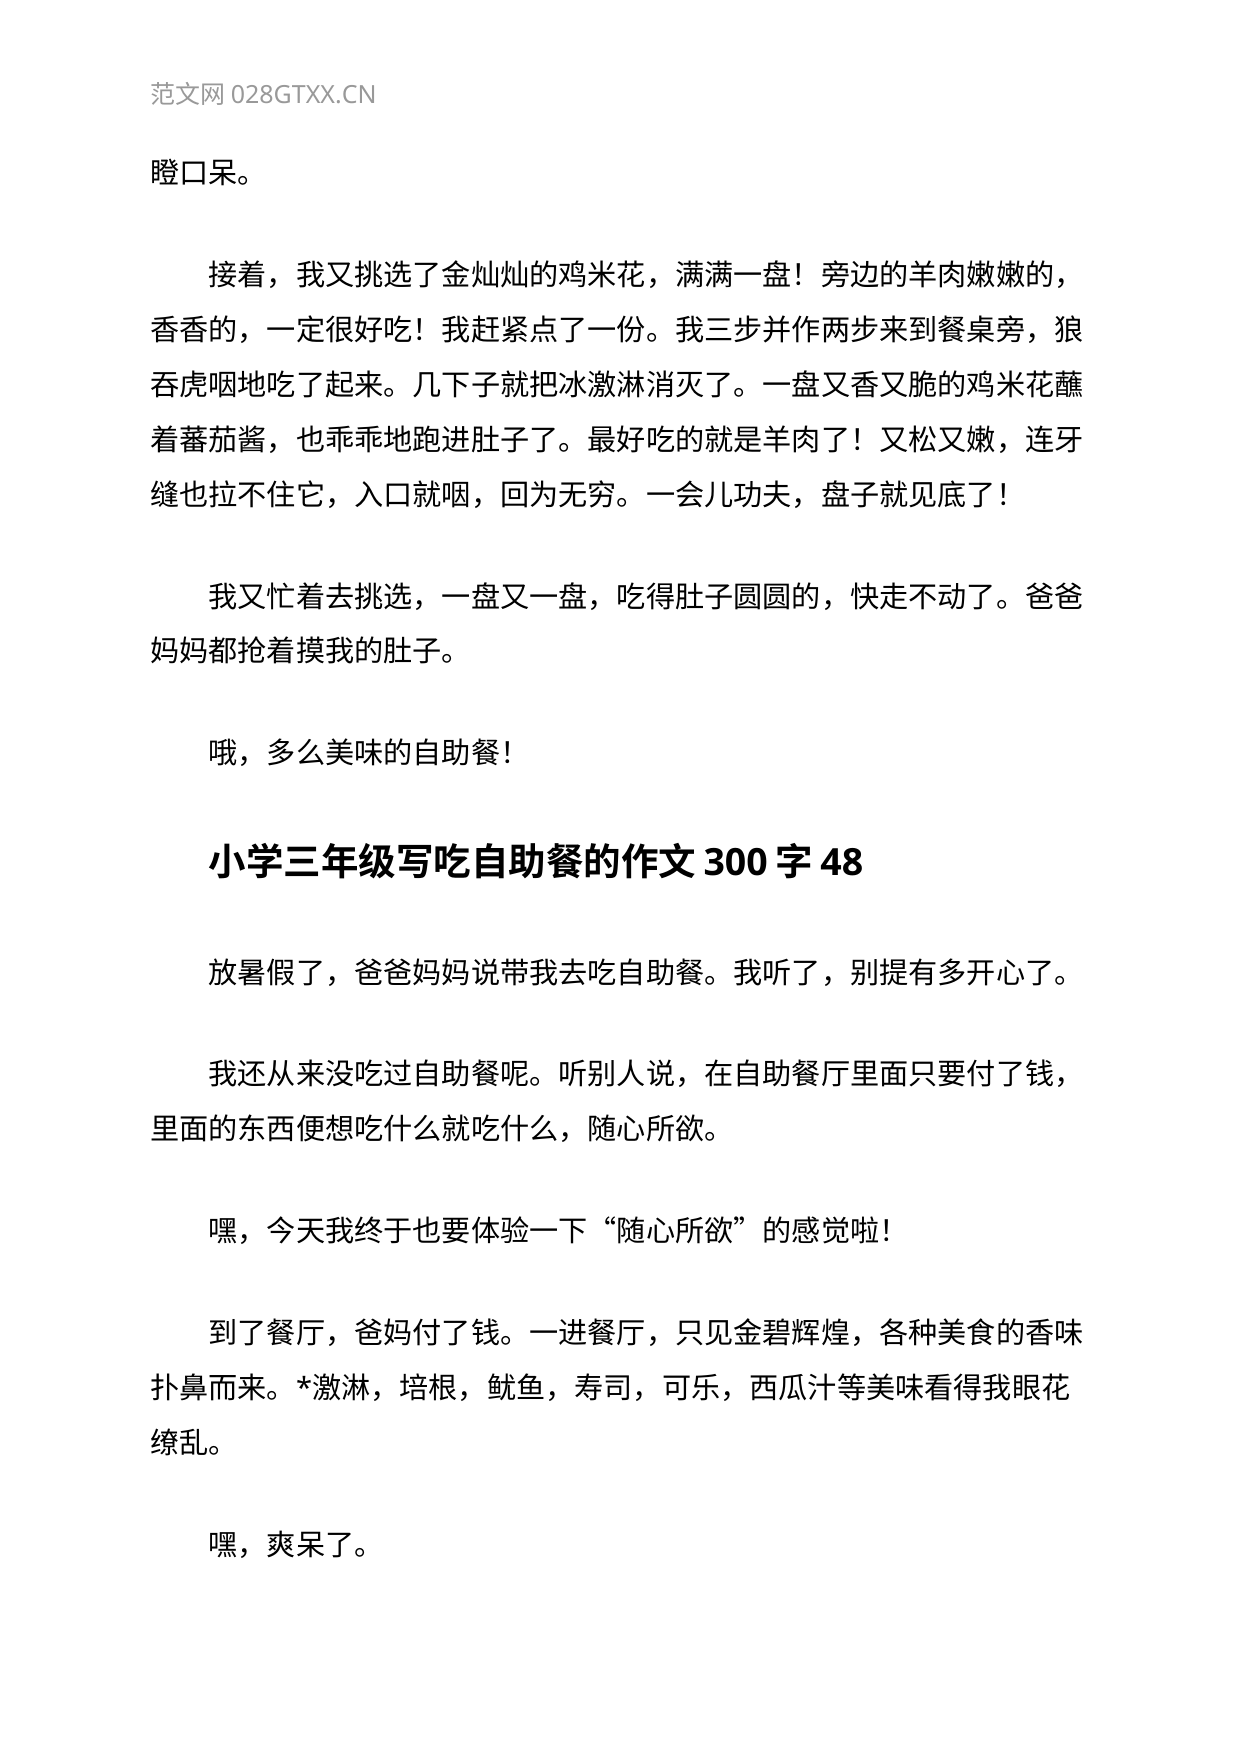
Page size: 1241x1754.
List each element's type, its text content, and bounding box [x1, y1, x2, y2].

text 到了餐厅，爸妈付了钱。一进餐厅，只见金碧辉煌，各种美食的香味扑鼻而来。*激淋，培根，鱿鱼，寿司，可乐，西瓜汁等美味看得我眼花缭乱。 [150, 1309, 1090, 1462]
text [150, 150, 1090, 192]
text 接着，我又挑选了金灿灿的鸡米花，满满一盘！旁边的羊肉嫩嫩的，香香的，一定很好吃！我赶紧点了一份。我三步并作两步来到餐桌旁，狼吞虎咽地吃了起来。几下子就把冰激淋消灭了。一盘又香又脆的鸡米花蘸着蕃茄酱，也乖乖地跑进肚子了。最好吃的就是羊肉了！又松又嫩，连牙缝也拉不住它，入口就咽，回为无穷。一会儿功夫，盘子就见底了！ [150, 252, 1090, 514]
text 哦，多么美味的自助餐！ [150, 730, 1090, 772]
text 嘿，今天我终于也要体验一下“随心所欲”的感觉啦！ [150, 1208, 1090, 1250]
text 我又忙着去挑选，一盘又一盘，吃得肚子圆圆的，快走不动了。爸爸妈妈都抢着摸我的肚子。 [150, 573, 1090, 670]
text 嘿，爽呆了。 [150, 1521, 1090, 1563]
text 小学三年级写吃自助餐的作文300字48 [150, 832, 1090, 886]
text 放暑假了，爸爸妈妈说带我去吃自助餐。我听了，别提有多开心了。 [150, 949, 1090, 991]
text 我还从来没吃过自助餐呢。听别人说，在自助餐厅里面只要付了钱，里面的东西便想吃什么就吃什么，随心所欲。 [150, 1051, 1090, 1148]
